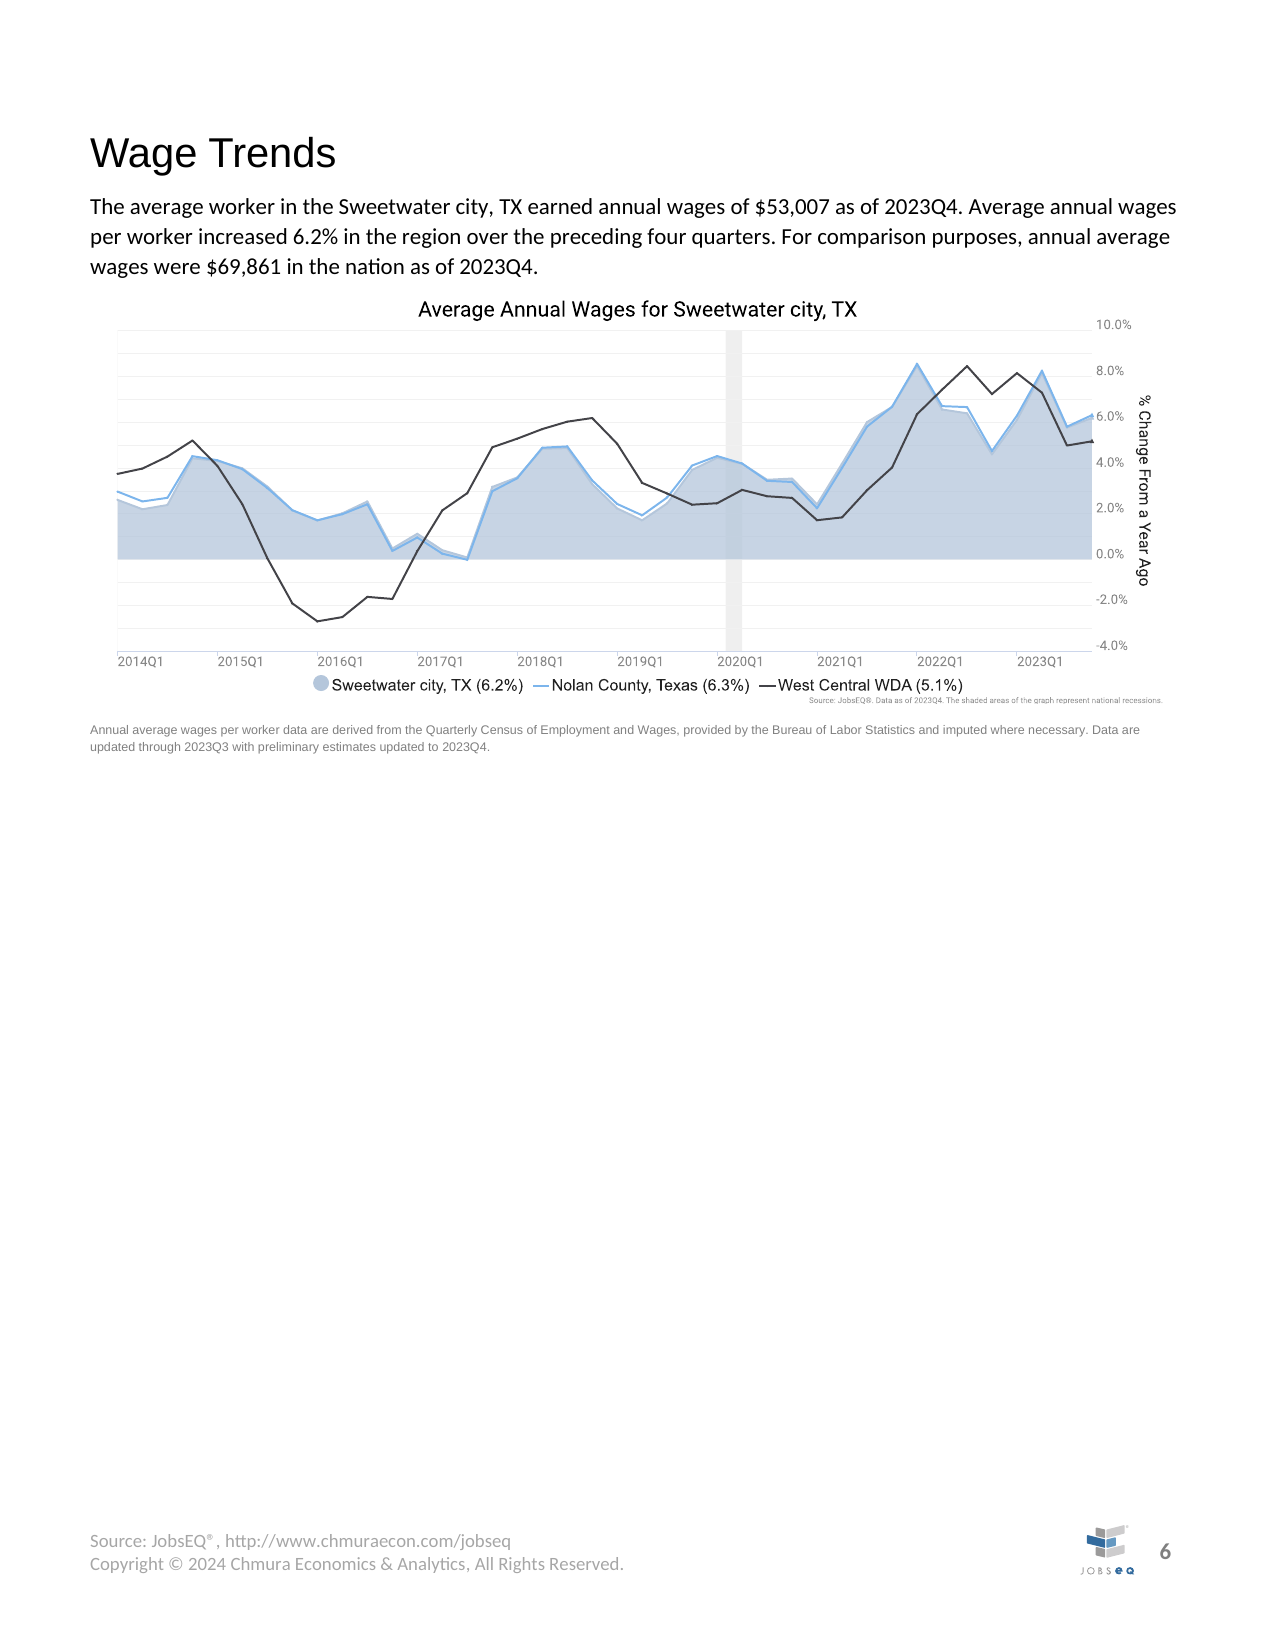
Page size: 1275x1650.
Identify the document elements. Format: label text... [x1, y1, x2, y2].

text The average worker in the Sweetwater city, TX earned annual wages of $53,007 as of 2023Q4. Average annual wages per worker increased 6.2% in the region over the preceding four quarters. For comparison purposes, annual average wages were $69,861 in the nation as of 2023Q4. [90, 192, 1185, 280]
subtitle Wage Trends [90, 128, 1185, 176]
text Annual average wages per worker data are derived from the Quarterly Census of Employment and Wages, provided by the Bureau of Labor Statistics and imputed where necessary. Data are updated through 2023Q3 with preliminary estimates updated to 2023Q4. [90, 723, 1185, 754]
